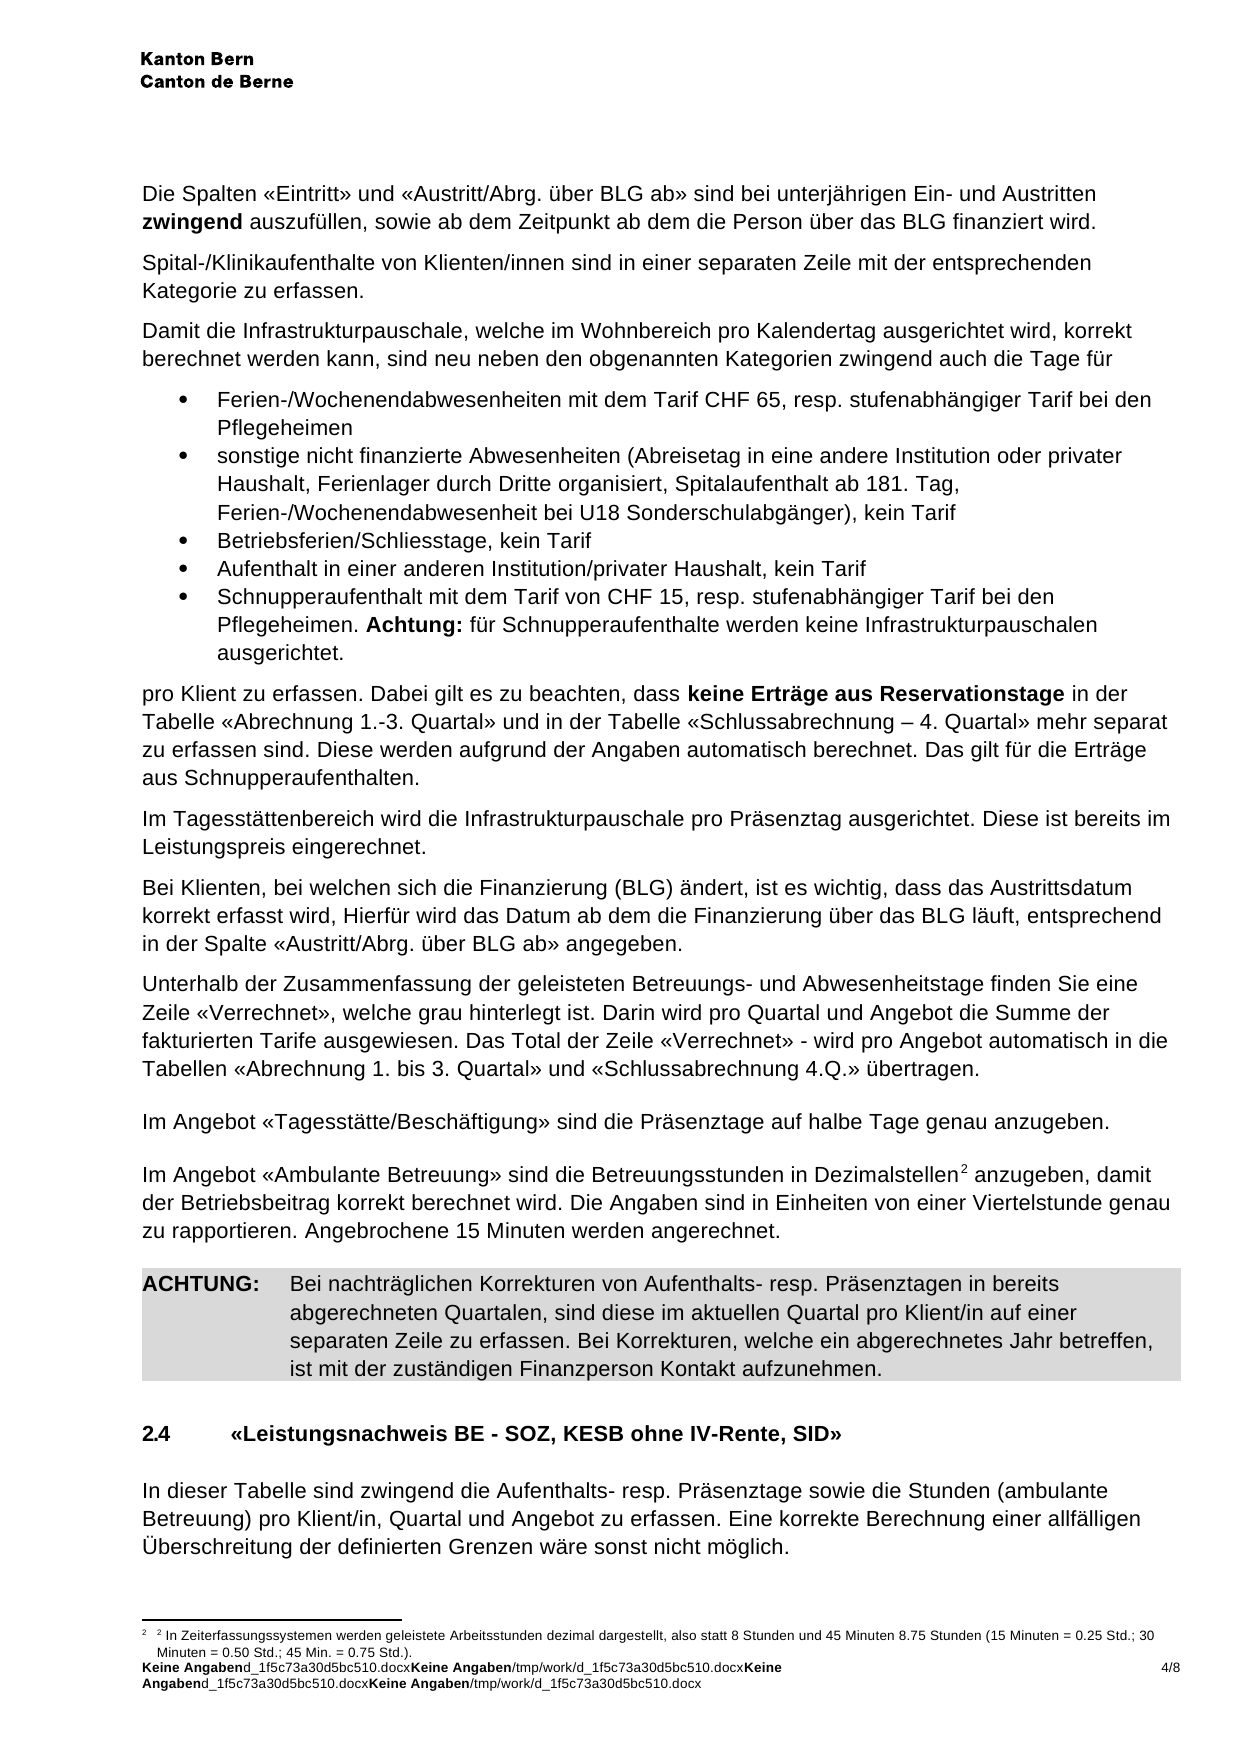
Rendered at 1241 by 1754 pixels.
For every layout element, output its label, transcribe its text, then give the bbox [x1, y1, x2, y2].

text In dieser Tabelle sind zwingend die Aufenthalts- resp. Präsenztage sowie die Stunden (ambulante Betreuung) pro Klient/in, Quartal und Angebot zu erfassen. Eine korrekte Berechnung einer allfälligen Überschreitung der definierten Grenzen wäre sonst nicht möglich. [142, 1475, 1181, 1559]
text ACHTUNG: Bei nachträglichen Korrekturen von Aufenthalts- resp. Präsenztagen in bereits abgerechneten Quartalen, sind diese im aktuellen Quartal pro Klient/in auf einer separaten Zeile zu erfassen. Bei Korrekturen, welche ein abgerechnetes Jahr betreffen, ist mit der zuständigen Finanzperson Kontakt aufzunehmen. [142, 1268, 1181, 1381]
list Betriebsferien/Schliesstage, kein Tarif [179, 525, 1181, 553]
text Unterhalb der Zusammenfassung der geleisteten Betreuungs- und Abwesenheitstage finden Sie eine Zeile «Verrechnet», welche grau hinterlegt ist. Darin wird pro Quartal und Angebot die Summe der fakturierten Tarife ausgewiesen. Das Total der Zeile «Verrechnet» - wird pro Angebot automatisch in die Tabellen «Abrechnung 1. bis 3. Quartal» und «Schlussabrechnung 4.Q.» übertragen. [142, 968, 1181, 1081]
text Im Tagesstättenbereich wird die Infrastrukturpauschale pro Präsenztag ausgerichtet. Diese ist bereits im Leistungspreis eingerechnet. [142, 803, 1181, 859]
text Die Spalten «Eintritt» und «Austritt/Abrg. über BLG ab» sind bei unterjährigen Ein- und Austritten zwingend auszufüllen, sowie ab dem Zeitpunkt ab dem die Person über das BLG finanziert wird. [142, 178, 1181, 234]
text Damit die Infrastrukturpauschale, welche im Wohnbereich pro Kalendertag ausgerichtet wird, korrekt berechnet werden kann, sind neu neben den obgenannten Kategorien zwingend auch die Tage für [142, 315, 1181, 372]
text Im Angebot «Tagesstätte/Beschäftigung» sind die Präsenztage auf halbe Tage genau anzugeben. [142, 1106, 1181, 1134]
list Schnupperaufenthalt mit dem Tarif von CHF 15, resp. stufenabhängiger Tarif bei den Pflegeheimen. Achtung: für Schnupperaufenthalte werden keine Infrastrukturpauschalen ausgerichtet. [179, 581, 1181, 665]
text «Leistungsnachweis BE - SOZ, KESB ohne IV-Rente, SID» [142, 1418, 1181, 1447]
text Bei Klienten, bei welchen sich die Finanzierung (BLG) ändert, ist es wichtig, dass das Austrittsdatum korrekt erfasst wird, Hierfür wird das Datum ab dem die Finanzierung über das BLG läuft, entsprechend in der Spalte «Austritt/Abrg. über BLG ab» angegeben. [142, 872, 1181, 956]
list sonstige nicht finanzierte Abwesenheiten (Abreisetag in eine andere Institution oder privater Haushalt, Ferienlager durch Dritte organisiert, Spitalaufenthalt ab 181. Tag, Ferien-/Wochenendabwesenheit bei U18 Sonderschulabgänger), kein Tarif [179, 440, 1181, 525]
list Ferien-/Wochenendabwesenheiten mit dem Tarif CHF 65, resp. stufenabhängiger Tarif bei den Pflegeheimen [179, 384, 1181, 440]
list Aufenthalt in einer anderen Institution/privater Haushalt, kein Tarif [179, 553, 1181, 581]
text Im Angebot «Ambulante Betreuung» sind die Betreuungsstunden in Dezimalstellen anzugeben, damit der Betriebsbeitrag korrekt berechnet wird. Die Angaben sind in Einheiten von einer Viertelstunde genau zu rapportieren. Angebrochene 15 Minuten werden angerechnet. [142, 1159, 1181, 1243]
text pro Klient zu erfassen. Dabei gilt es zu beachten, dass keine Erträge aus Reservationstage in der Tabelle «Abrechnung 1.-3. Quartal» und in der Tabelle «Schlussabrechnung – 4. Quartal» mehr separat zu erfassen sind. Diese werden aufgrund der Angaben automatisch berechnet. Das gilt für die Erträge aus Schnupperaufenthalten. [142, 678, 1181, 790]
text Spital-/Klinikaufenthalte von Klienten/innen sind in einer separaten Zeile mit der entsprechenden Kategorie zu erfassen. [142, 247, 1181, 303]
